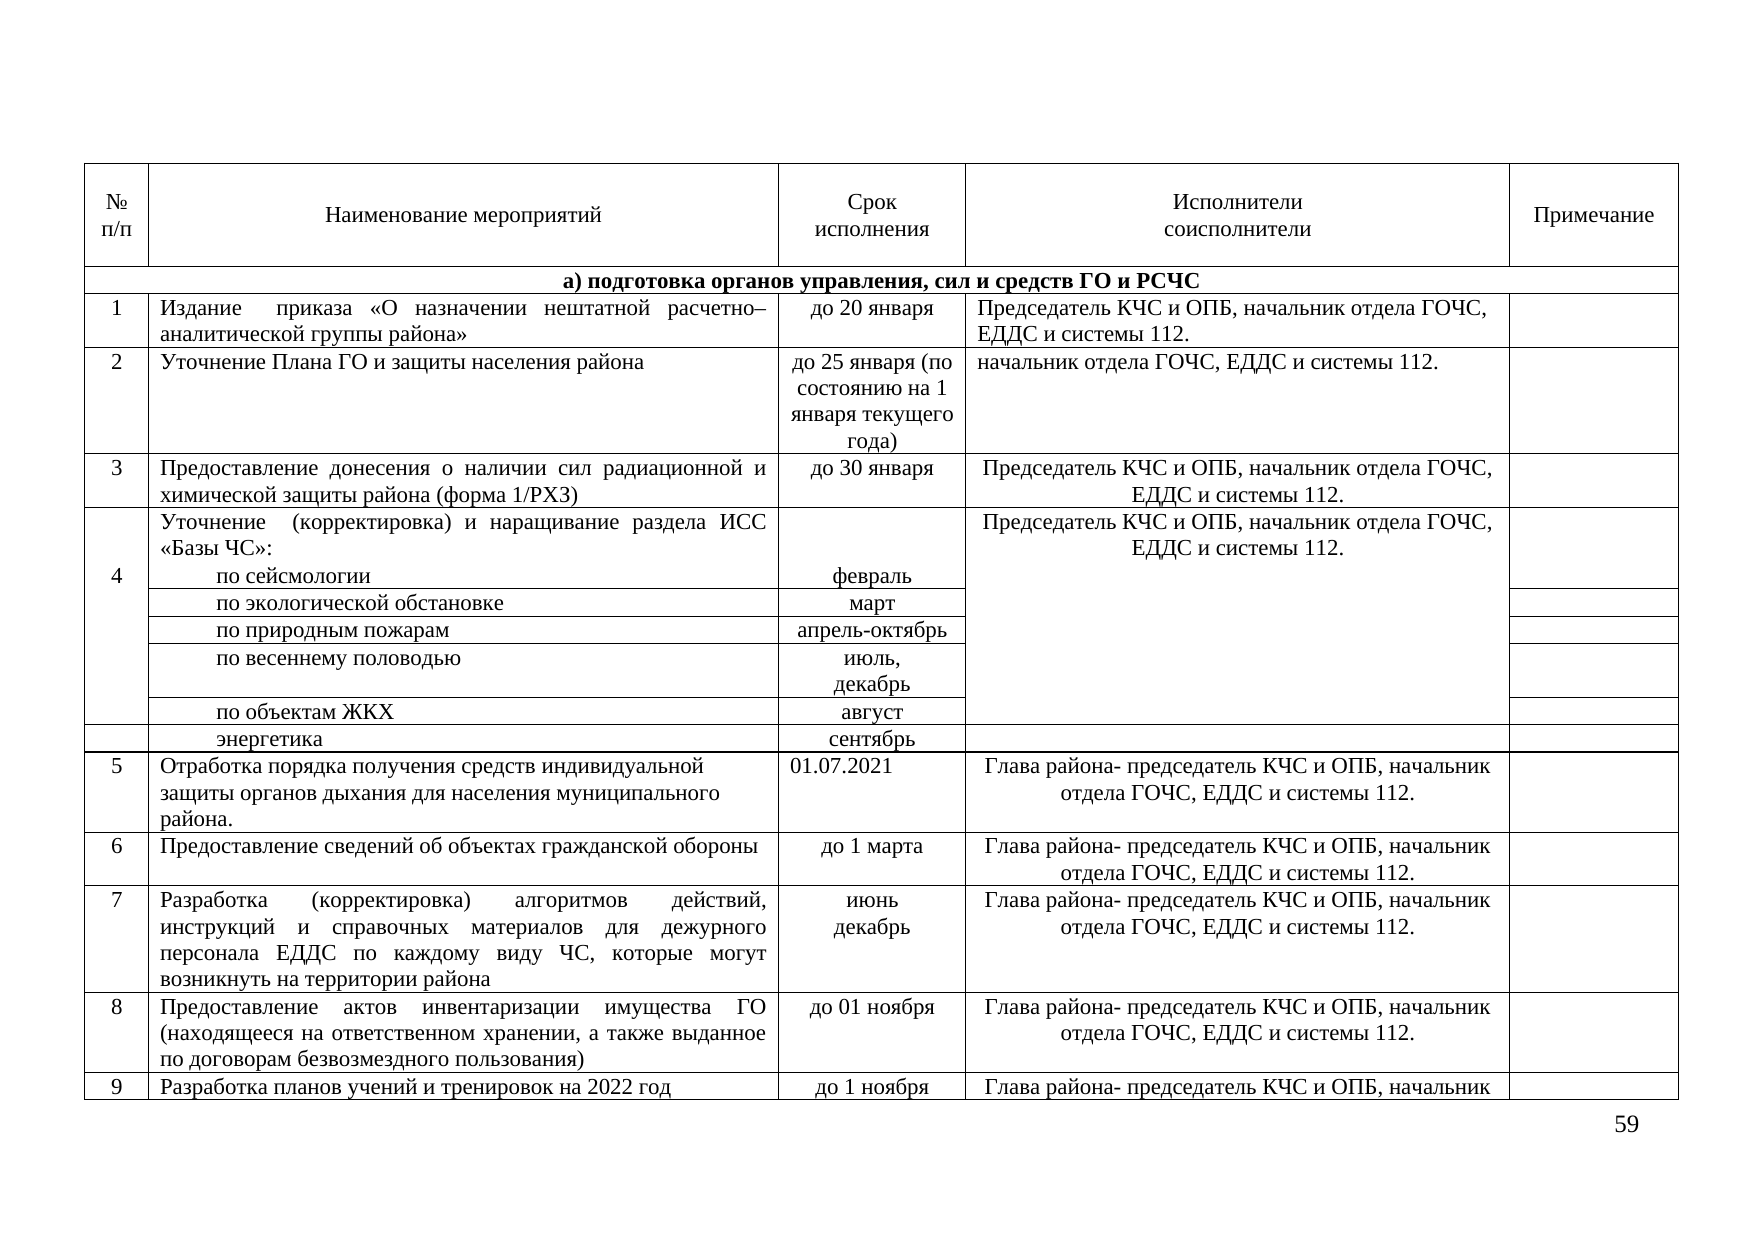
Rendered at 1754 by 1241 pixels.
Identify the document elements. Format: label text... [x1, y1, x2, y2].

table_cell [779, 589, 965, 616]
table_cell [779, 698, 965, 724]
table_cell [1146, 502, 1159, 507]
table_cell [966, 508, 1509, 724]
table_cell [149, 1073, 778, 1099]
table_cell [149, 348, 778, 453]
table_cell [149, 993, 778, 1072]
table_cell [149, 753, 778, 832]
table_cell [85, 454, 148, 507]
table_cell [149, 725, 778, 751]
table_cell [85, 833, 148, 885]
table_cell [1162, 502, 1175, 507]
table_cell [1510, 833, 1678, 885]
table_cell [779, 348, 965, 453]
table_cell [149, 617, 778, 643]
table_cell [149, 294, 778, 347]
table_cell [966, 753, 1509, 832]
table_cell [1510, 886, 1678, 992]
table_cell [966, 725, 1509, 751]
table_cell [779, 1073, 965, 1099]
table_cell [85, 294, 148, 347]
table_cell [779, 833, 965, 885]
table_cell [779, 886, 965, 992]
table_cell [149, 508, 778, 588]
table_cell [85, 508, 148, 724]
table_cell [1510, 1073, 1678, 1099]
table_header № п/п [85, 164, 148, 266]
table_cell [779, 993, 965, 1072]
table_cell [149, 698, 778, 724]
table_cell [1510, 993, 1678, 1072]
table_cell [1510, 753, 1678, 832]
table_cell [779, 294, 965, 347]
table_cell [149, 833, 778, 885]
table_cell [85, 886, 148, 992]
table_header Наименование мероприятий [149, 164, 778, 266]
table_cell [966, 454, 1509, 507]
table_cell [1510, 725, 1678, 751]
table_header Исполнители соисполнители [966, 164, 1509, 266]
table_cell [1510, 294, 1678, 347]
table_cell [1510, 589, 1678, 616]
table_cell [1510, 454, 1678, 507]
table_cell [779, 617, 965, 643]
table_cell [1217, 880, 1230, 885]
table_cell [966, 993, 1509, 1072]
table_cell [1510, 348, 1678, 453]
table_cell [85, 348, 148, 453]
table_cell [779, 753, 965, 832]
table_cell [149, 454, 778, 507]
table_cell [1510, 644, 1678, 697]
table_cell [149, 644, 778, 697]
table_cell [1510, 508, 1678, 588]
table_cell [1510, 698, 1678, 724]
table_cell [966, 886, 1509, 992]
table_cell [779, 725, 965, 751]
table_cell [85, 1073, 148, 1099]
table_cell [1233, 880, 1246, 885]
table_header Примечание [1510, 164, 1678, 266]
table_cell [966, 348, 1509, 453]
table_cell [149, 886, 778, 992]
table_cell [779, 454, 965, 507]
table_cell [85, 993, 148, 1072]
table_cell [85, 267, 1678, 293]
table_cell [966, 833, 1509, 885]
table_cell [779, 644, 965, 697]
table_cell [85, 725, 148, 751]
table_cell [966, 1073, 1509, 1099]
table_header Срок исполнения [779, 164, 965, 266]
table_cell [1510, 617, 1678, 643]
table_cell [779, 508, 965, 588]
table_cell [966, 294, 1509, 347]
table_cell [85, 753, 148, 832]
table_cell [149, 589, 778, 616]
